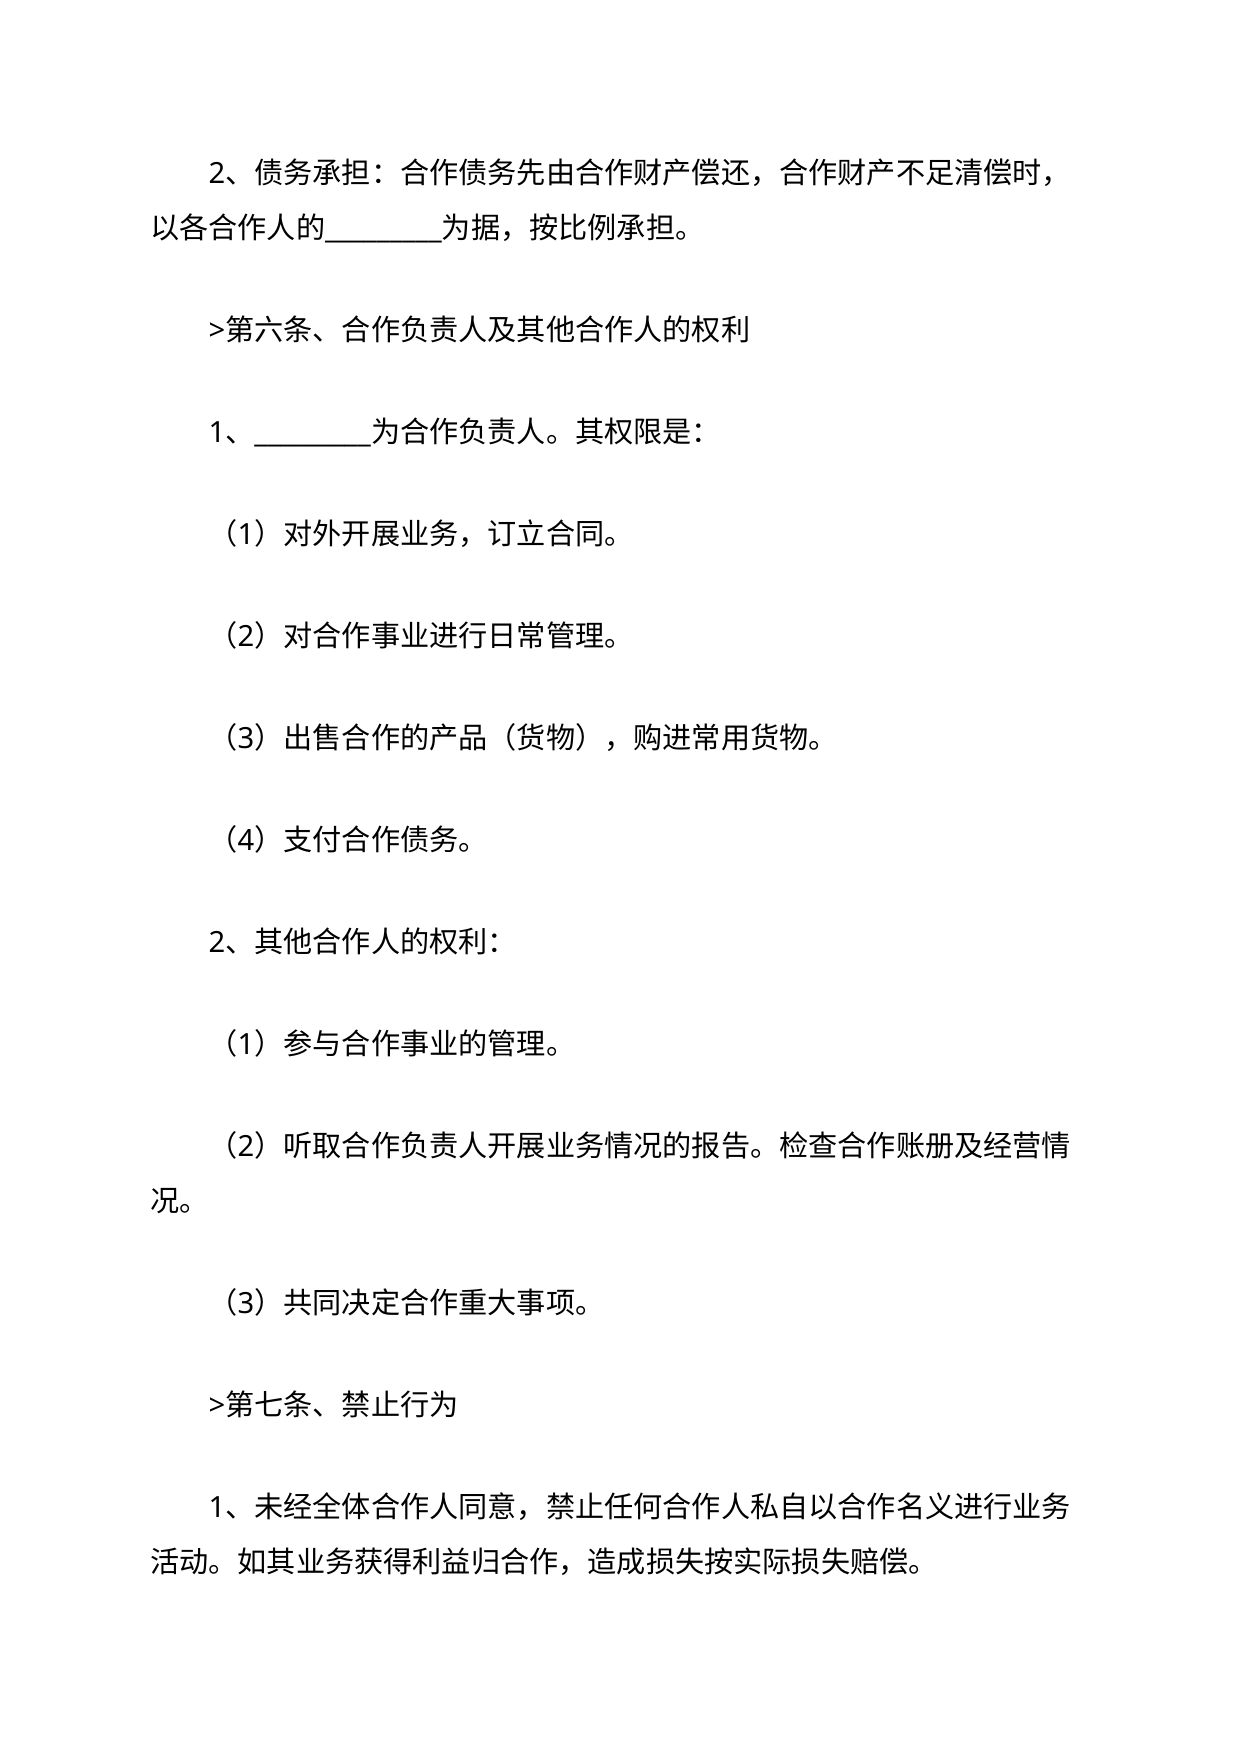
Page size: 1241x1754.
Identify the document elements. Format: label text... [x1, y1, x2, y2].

text （1）参与合作事业的管理。 [150, 1021, 1090, 1063]
text 2、其他合作人的权利： [150, 919, 1090, 961]
text （3）共同决定合作重大事项。 [150, 1279, 1090, 1322]
text （4）支付合作债务。 [150, 817, 1090, 859]
text 1、_________为合作负责人。其权限是： [150, 409, 1090, 451]
text （2）对合作事业进行日常管理。 [150, 613, 1090, 655]
text 2、债务承担：合作债务先由合作财产偿还，合作财产不足清偿时，以各合作人的_________为据，按比例承担。 [150, 150, 1090, 247]
text >第七条、禁止行为 [150, 1382, 1090, 1424]
text >第六条、合作负责人及其他合作人的权利 [150, 307, 1090, 349]
text （3）出售合作的产品（货物），购进常用货物。 [150, 715, 1090, 757]
text （2）听取合作负责人开展业务情况的报告。检查合作账册及经营情况。 [150, 1123, 1090, 1220]
text （1）对外开展业务，订立合同。 [150, 511, 1090, 553]
text 1、未经全体合作人同意，禁止任何合作人私自以合作名义进行业务活动。如其业务获得利益归合作，造成损失按实际损失赔偿。 [150, 1483, 1090, 1581]
